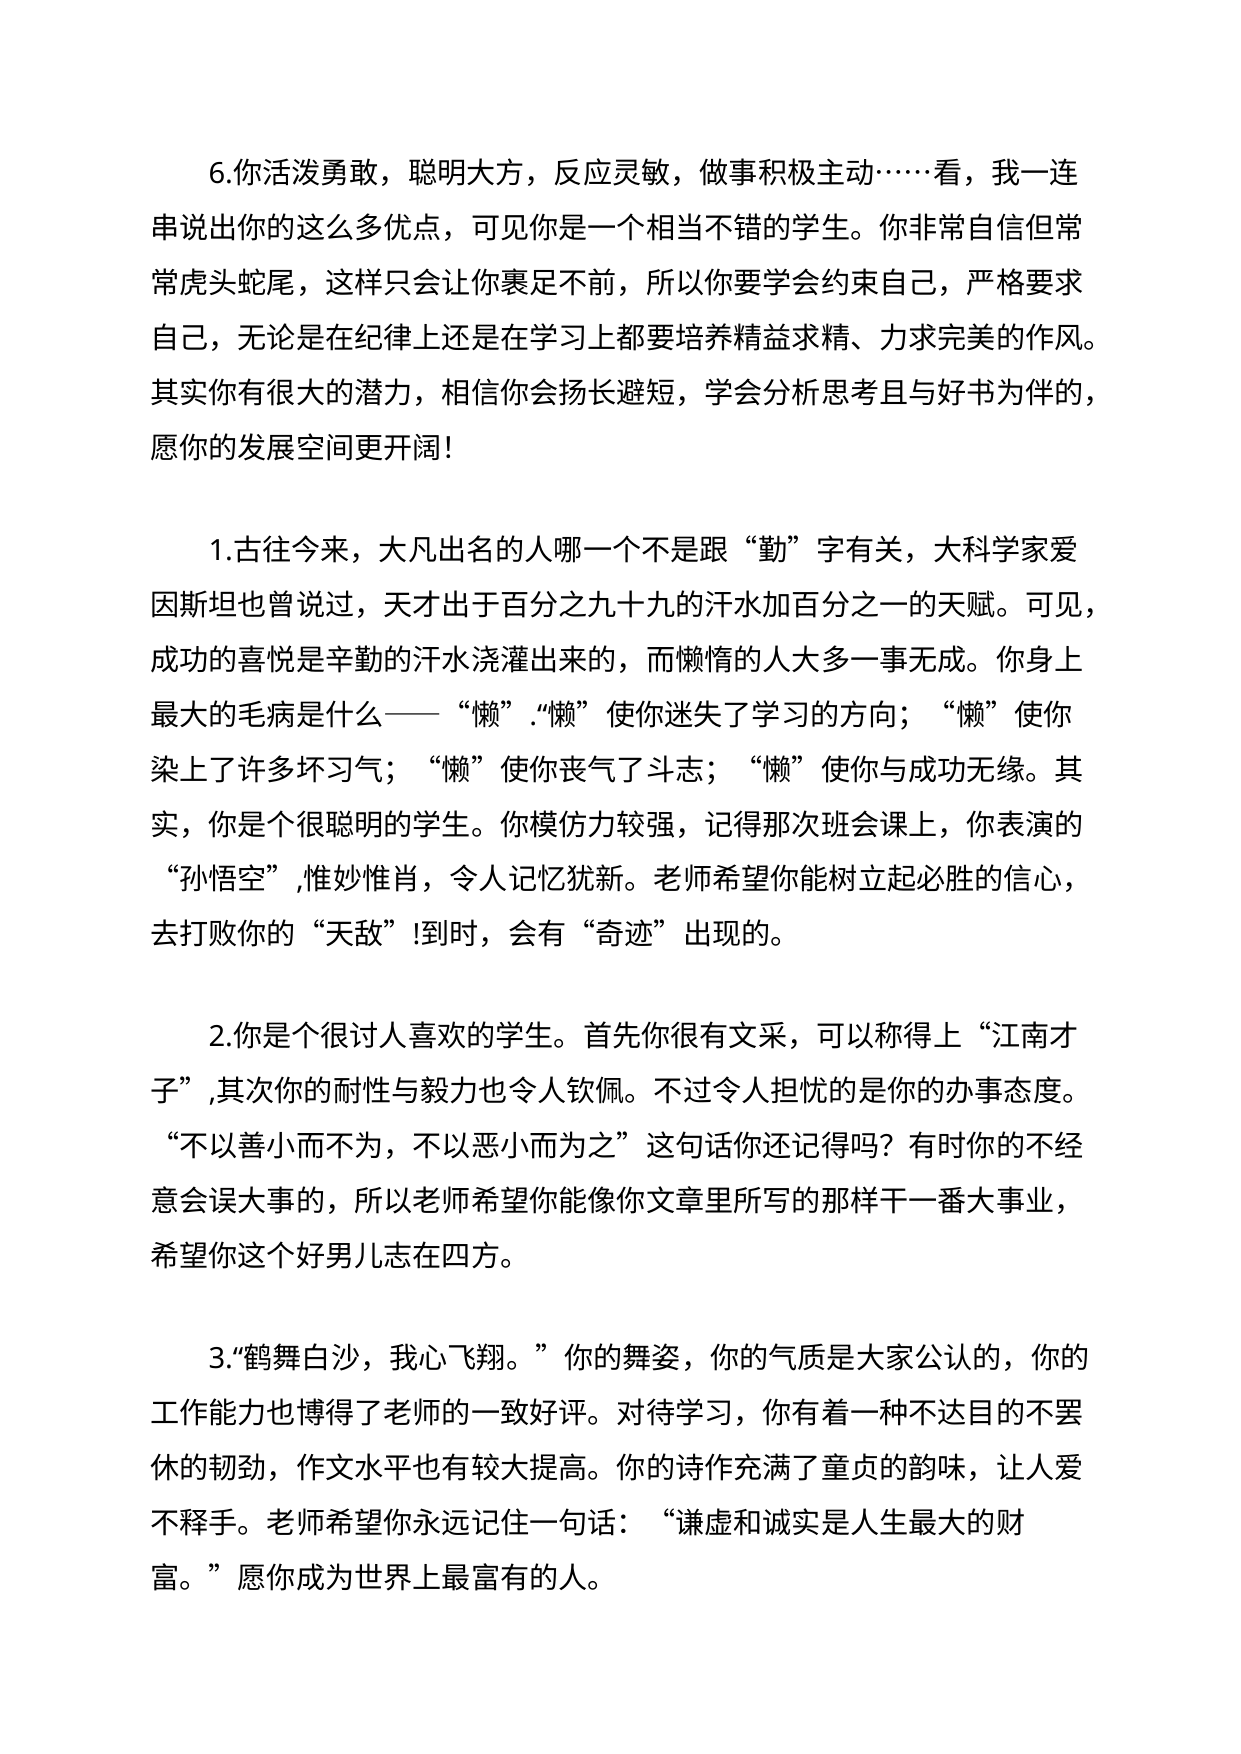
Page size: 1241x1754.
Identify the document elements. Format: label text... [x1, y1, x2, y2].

text 2.你是个很讨人喜欢的学生。首先你很有文采，可以称得上“江南才子”,其次你的耐性与毅力也令人钦佩。不过令人担忧的是你的办事态度。“不以善小而不为，不以恶小而为之”这句话你还记得吗？有时你的不经意会误大事的，所以老师希望你能像你文章里所写的那样干一番大事业，希望你这个好男儿志在四方。 [150, 1013, 1090, 1275]
text 3.“鹤舞白沙，我心飞翔。”你的舞姿，你的气质是大家公认的，你的工作能力也博得了老师的一致好评。对待学习，你有着一种不达目的不罢休的韧劲，作文水平也有较大提高。你的诗作充满了童贞的韵味，让人爱不释手。老师希望你永远记住一句话：“谦虚和诚实是人生最大的财富。”愿你成为世界上最富有的人。 [150, 1334, 1090, 1596]
text 6.你活泼勇敢，聪明大方，反应灵敏，做事积极主动……看，我一连串说出你的这么多优点，可见你是一个相当不错的学生。你非常自信但常常虎头蛇尾，这样只会让你裹足不前，所以你要学会约束自己，严格要求自己，无论是在纪律上还是在学习上都要培养精益求精、力求完美的作风。其实你有很大的潜力，相信你会扬长避短，学会分析思考且与好书为伴的，愿你的发展空间更开阔！ [150, 150, 1090, 467]
text 1.古往今来，大凡出名的人哪一个不是跟“勤”字有关，大科学家爱因斯坦也曾说过，天才出于百分之九十九的汗水加百分之一的天赋。可见，成功的喜悦是辛勤的汗水浇灌出来的，而懒惰的人大多一事无成。你身上最大的毛病是什么——“懒”.“懒”使你迷失了学习的方向；“懒”使你染上了许多坏习气；“懒”使你丧气了斗志；“懒”使你与成功无缘。其实，你是个很聪明的学生。你模仿力较强，记得那次班会课上，你表演的“孙悟空”,惟妙惟肖，令人记忆犹新。老师希望你能树立起必胜的信心，去打败你的“天敌”!到时，会有“奇迹”出现的。 [150, 526, 1090, 953]
